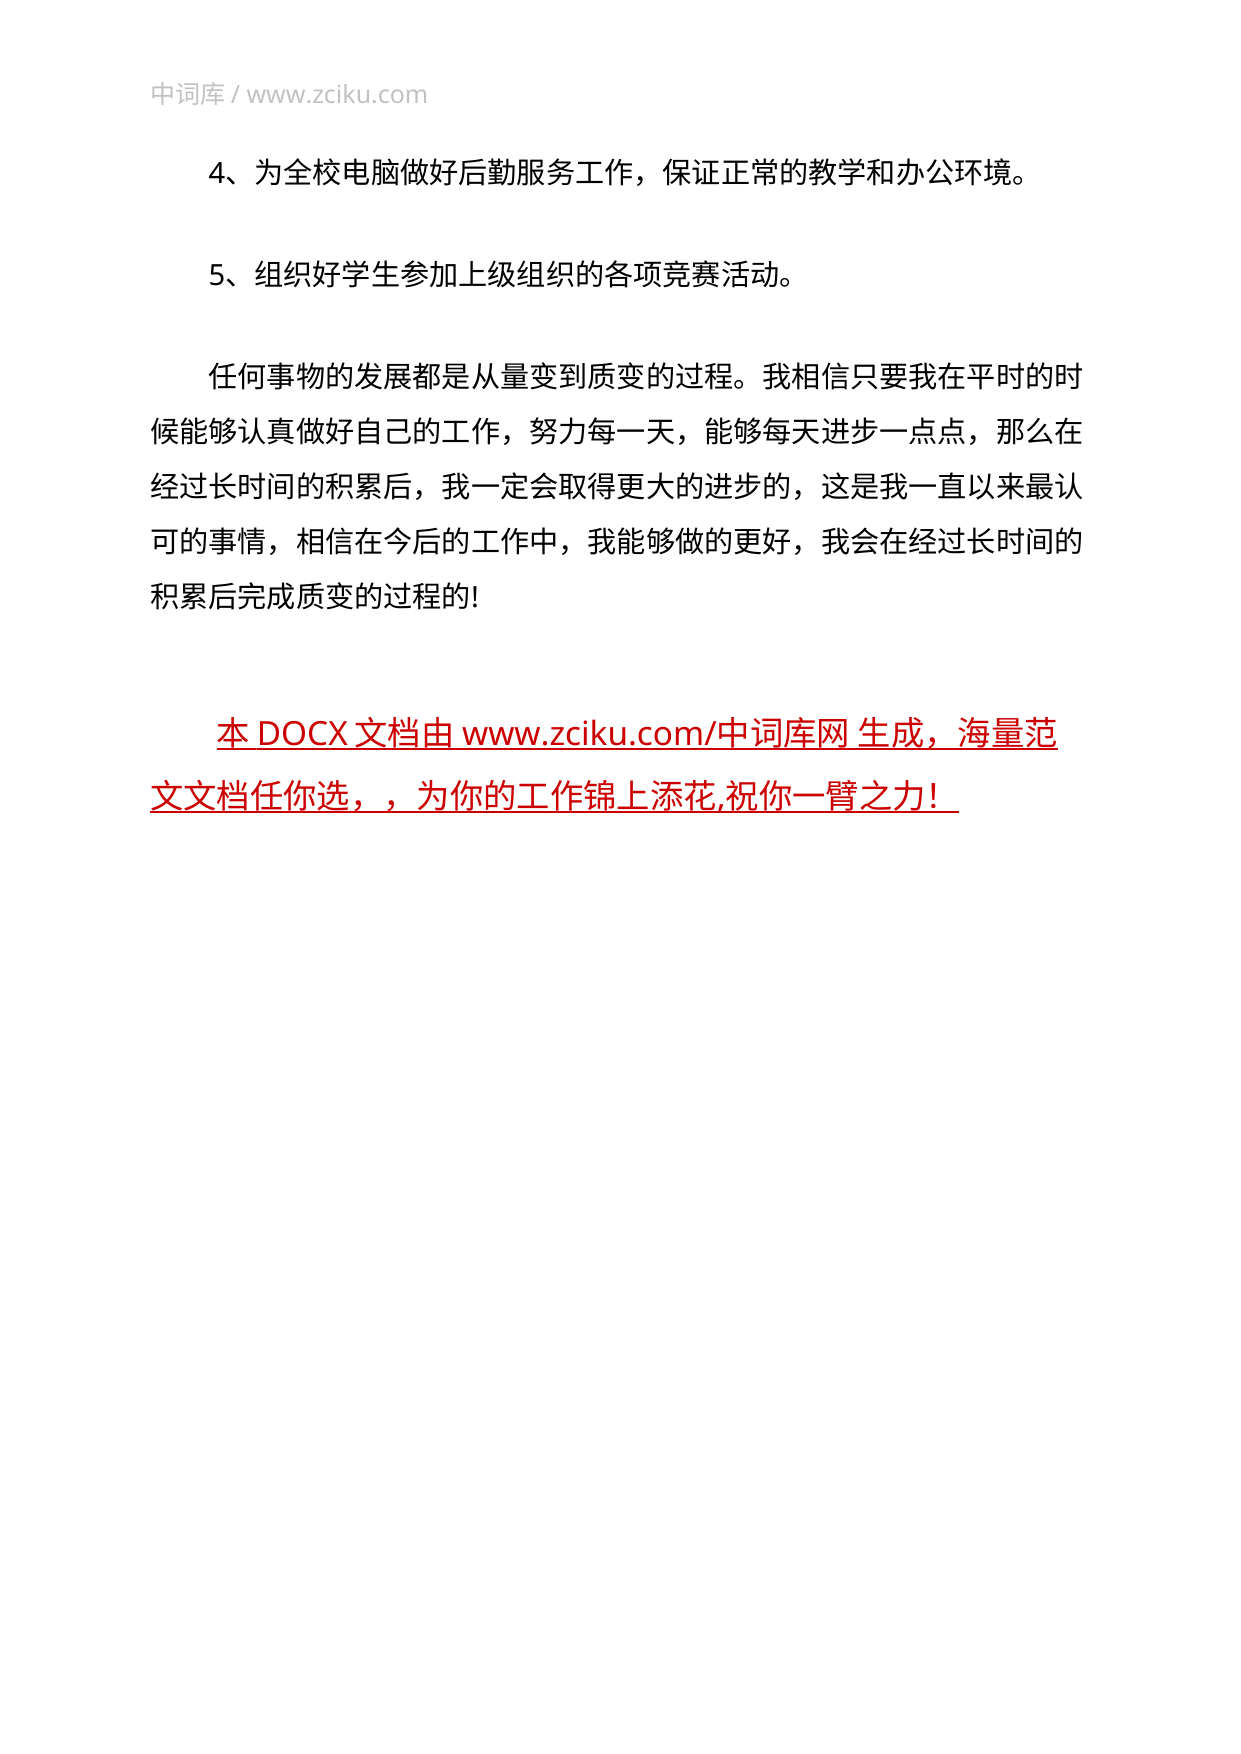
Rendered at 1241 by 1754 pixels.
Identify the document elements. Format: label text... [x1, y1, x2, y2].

text 本DOCX文档由 www.zciku.com/中词库网 生成，海量范文文档任你选，，为你的工作锦上添花,祝你一臂之力！ [150, 707, 1090, 818]
text 5、组织好学生参加上级组织的各项竞赛活动。 [150, 252, 1090, 294]
text 4、为全校电脑做好后勤服务工作，保证正常的教学和办公环境。 [150, 150, 1090, 192]
text 任何事物的发展都是从量变到质变的过程。我相信只要我在平时的时候能够认真做好自己的工作，努力每一天，能够每天进步一点点，那么在经过长时间的积累后，我一定会取得更大的进步的，这是我一直以来最认可的事情，相信在今后的工作中，我能够做的更好，我会在经过长时间的积累后完成质变的过程的! [150, 354, 1090, 616]
